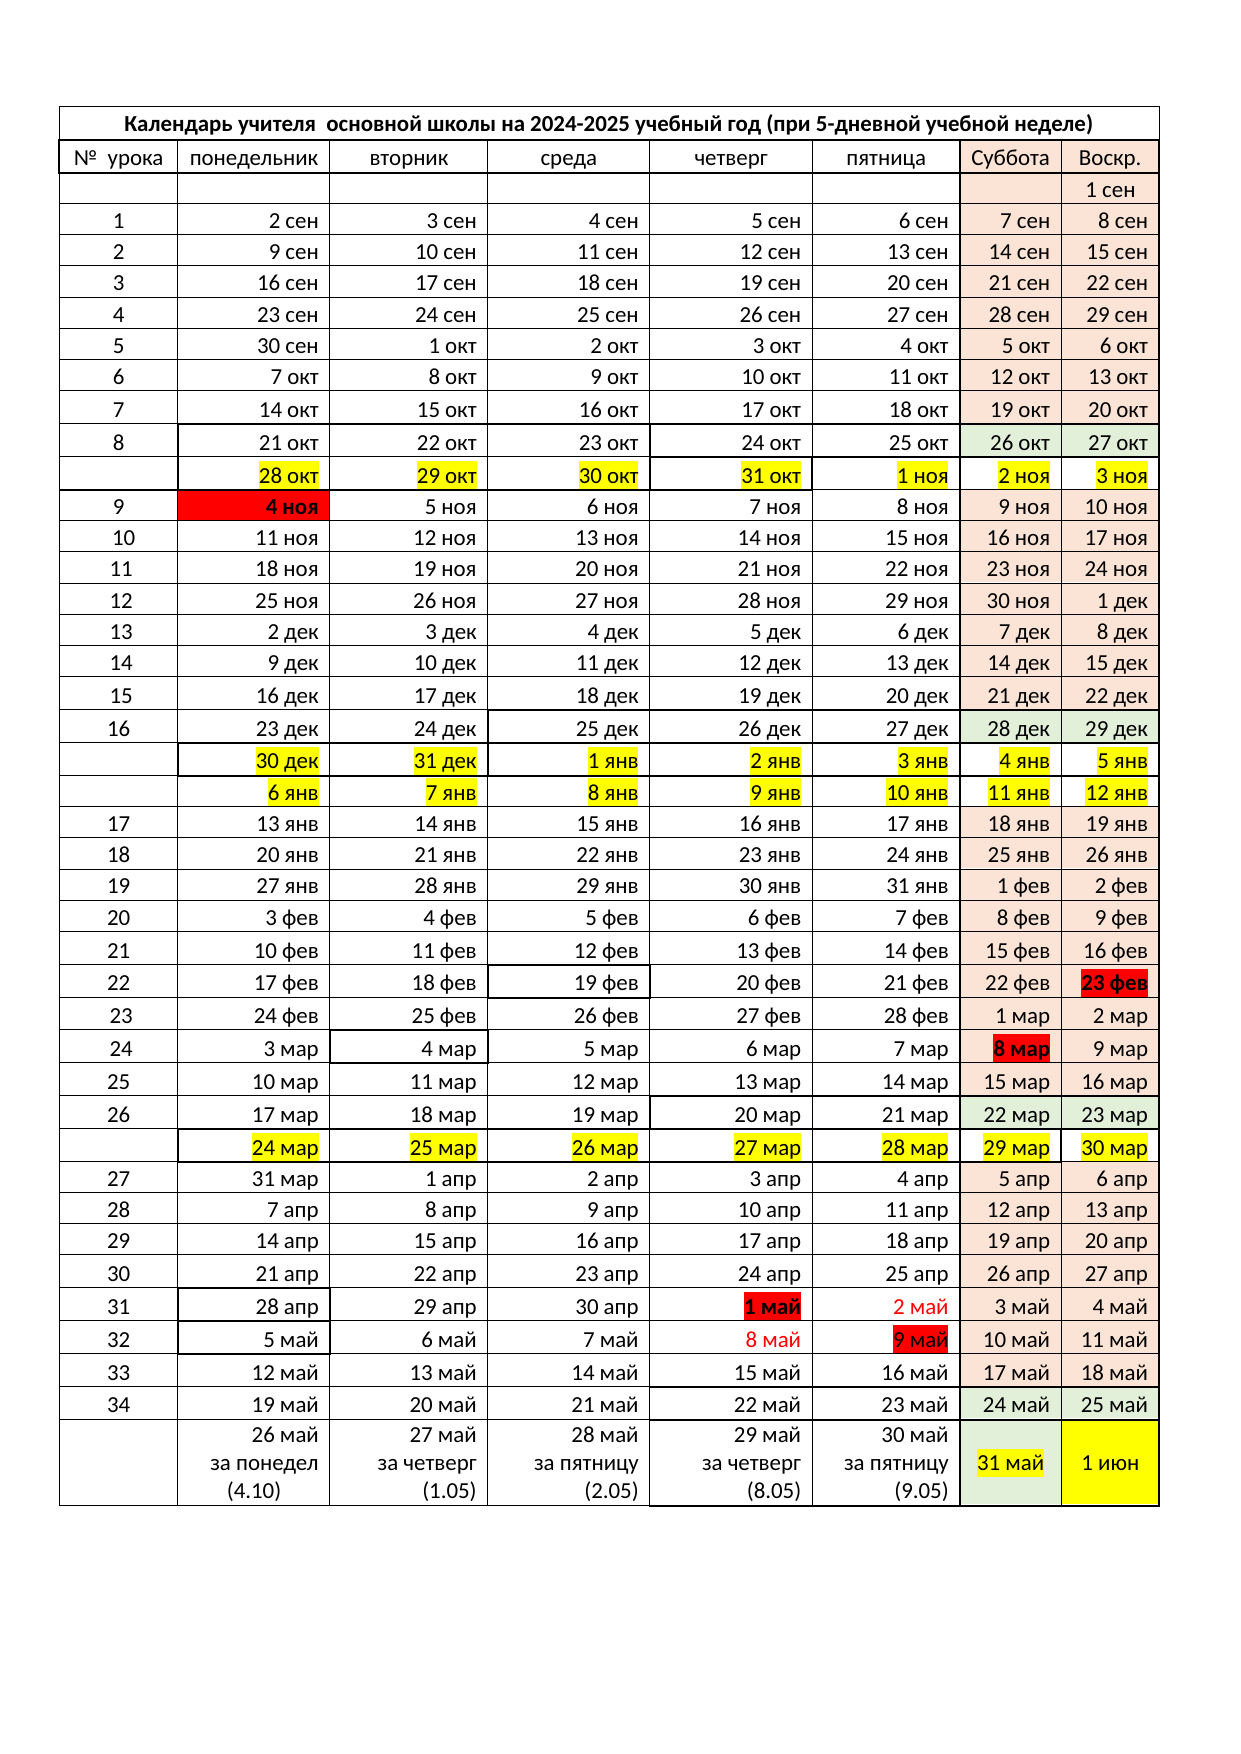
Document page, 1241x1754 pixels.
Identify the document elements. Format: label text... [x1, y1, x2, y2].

table_cell 8 май [650, 1321, 812, 1353]
table_cell 17 [60, 807, 177, 837]
table_cell 23 ноя [961, 552, 1061, 582]
table_cell 7 дек [961, 615, 1061, 645]
table_cell 24 ноя [1062, 552, 1158, 582]
table_cell 18 ноя [178, 552, 329, 582]
table_cell 12 апр [961, 1193, 1061, 1223]
table_cell 8 дек [1062, 615, 1158, 645]
table_cell 13 ноя [488, 521, 649, 551]
table_cell [60, 1129, 177, 1161]
table_cell 7 [60, 391, 177, 423]
table_cell 26 апр [961, 1255, 1061, 1287]
table_cell [60, 776, 177, 806]
table_cell 20 май [330, 1387, 487, 1418]
table_cell 11 апр [813, 1193, 959, 1223]
table_cell 12 сен [650, 235, 812, 265]
table_cell 2 ноя [961, 458, 1061, 489]
table_cell 16 мар [1062, 1063, 1158, 1095]
table_cell 27 окт [1062, 425, 1158, 456]
table_cell 3 янв [813, 744, 959, 775]
table_cell 10 [60, 521, 177, 551]
table_cell 19 окт [961, 391, 1061, 423]
table_cell 19 мар [488, 1096, 649, 1128]
table_cell 13 янв [178, 807, 329, 837]
table_cell 5 мар [489, 1030, 649, 1062]
table_cell 1 июн [1062, 1421, 1158, 1504]
table_cell 2 май [813, 1288, 959, 1320]
table_cell 5 [60, 329, 177, 359]
table_cell 25 фев [330, 998, 487, 1029]
table_cell 10 ноя [1062, 490, 1158, 520]
table_cell 23 окт [488, 425, 649, 456]
table_cell 20 фев [651, 965, 812, 997]
table_cell 21 окт [179, 425, 329, 456]
table_cell 1 [60, 204, 177, 234]
table_cell 16 янв [650, 807, 812, 837]
table_cell 25 дек [489, 711, 649, 742]
table_cell 28 дек [961, 711, 1061, 742]
table_cell 29 сен [1062, 298, 1158, 328]
table_cell 1 окт [330, 329, 487, 359]
table_cell 1 ноя [813, 458, 959, 489]
table_cell 17 фев [178, 965, 329, 997]
table_cell [60, 743, 177, 775]
table_cell 13 фев [650, 932, 812, 964]
table_cell 15 [60, 677, 177, 709]
table_cell 9 апр [488, 1193, 649, 1223]
table_cell 14 [60, 646, 177, 676]
table_cell 18 апр [813, 1224, 959, 1254]
table_cell 33 [60, 1354, 177, 1386]
table_cell 23 май [813, 1388, 959, 1418]
table_cell 12 фев [488, 932, 649, 964]
table_cell 34 [60, 1387, 177, 1418]
table_cell 5 ноя [330, 491, 487, 520]
table_cell вторник [330, 141, 487, 172]
table_cell 14 сен [961, 235, 1061, 265]
table_cell 8 ноя [813, 490, 959, 520]
table_cell 22 май [650, 1388, 812, 1418]
table_cell 18 [60, 838, 177, 868]
table_cell 21 май [488, 1387, 649, 1418]
table_cell 26 фев [488, 999, 649, 1029]
table_cell 1 май [650, 1288, 812, 1320]
table_cell 28 фев [813, 998, 959, 1029]
table_cell 14 мар [813, 1063, 959, 1095]
table_cell 18 дек [488, 677, 649, 709]
table_cell 18 фев [330, 965, 487, 997]
table_cell 15 янв [488, 807, 649, 837]
table_cell 20 сен [813, 266, 959, 297]
table_cell 9 мар [1062, 1030, 1158, 1062]
table_cell 14 янв [330, 807, 487, 837]
table_cell 29 мар [961, 1130, 1060, 1161]
table_cell 25 апр [813, 1255, 959, 1287]
table_cell 30 апр [488, 1288, 649, 1320]
table_header Календарь учителя основной школы на 2024-2025 учебный год (при 5-дневной учебной неделе) [60, 107, 1159, 139]
table_cell 19 сен [650, 266, 812, 297]
table_cell 25 сен [488, 298, 649, 328]
table_cell 19 май [178, 1387, 329, 1418]
table_cell 24 мар [179, 1130, 329, 1161]
table_cell 22 ноя [813, 552, 959, 582]
table_cell 26 дек [650, 711, 812, 742]
table_cell 28 ноя [650, 584, 812, 614]
table_cell 1 мар [961, 998, 1061, 1029]
table_cell 26 ноя [330, 584, 487, 614]
table_cell 24 фев [178, 998, 329, 1029]
table_cell 11 ноя [178, 521, 329, 551]
table_cell 9 май [813, 1321, 959, 1353]
table_cell 16 дек [178, 677, 329, 709]
table_cell 2 [60, 235, 177, 265]
table_cell 1 сен [1062, 174, 1158, 203]
table_cell 30 мар [1062, 1130, 1158, 1161]
table_cell 30 дек [179, 744, 329, 775]
table_cell 28 янв [330, 870, 487, 900]
table_cell 2 фев [1062, 870, 1158, 900]
table_cell 3 апр [650, 1163, 812, 1192]
table_cell 11 окт [813, 360, 959, 390]
table_cell 12 янв [1062, 777, 1158, 806]
table_cell 18 янв [961, 807, 1061, 837]
table_cell [60, 457, 177, 489]
table_cell 9 ноя [961, 490, 1061, 520]
table_cell 1 апр [330, 1163, 487, 1192]
table_cell 23 [60, 998, 177, 1029]
table_cell 21 апр [178, 1255, 329, 1287]
table_cell 6 апр [1062, 1162, 1158, 1192]
table_cell 16 фев [1062, 932, 1158, 964]
table_cell 9 дек [178, 646, 329, 676]
table_cell 15 мар [961, 1063, 1061, 1095]
table_cell 29 апр [331, 1288, 487, 1320]
table_cell 27 фев [650, 998, 812, 1029]
table_cell [60, 174, 177, 203]
table_cell 6 янв [178, 777, 329, 806]
table_cell 19 апр [961, 1224, 1061, 1254]
table_cell 2 окт [488, 329, 649, 359]
table_cell 7 сен [961, 204, 1061, 234]
table_cell 28 [60, 1193, 177, 1223]
table_cell 22 янв [488, 838, 649, 868]
table_cell 15 май [650, 1354, 812, 1386]
table_cell 20 янв [178, 838, 329, 868]
table_cell 3 сен [330, 204, 487, 234]
table_cell 16 [60, 710, 177, 742]
table_cell 4 мар [331, 1031, 487, 1062]
table_cell 31 янв [813, 870, 959, 900]
table_cell 27 янв [178, 870, 329, 900]
table_cell 27 ноя [488, 584, 649, 614]
table_cell 25 янв [961, 838, 1061, 868]
table_cell 14 ноя [650, 521, 812, 551]
table_cell 8 мар [961, 1030, 1061, 1062]
table_cell 21 фев [813, 965, 959, 997]
table_cell 8 окт [330, 360, 487, 390]
table_cell 18 май [1062, 1354, 1158, 1386]
table_cell 12 ноя [330, 521, 487, 551]
table_cell 24 май [961, 1388, 1061, 1418]
table_cell [60, 1420, 177, 1504]
table_cell 26 [60, 1096, 177, 1128]
table_cell 12 окт [961, 360, 1061, 390]
table_cell 25 май [1062, 1388, 1158, 1418]
table_cell 28 апр [179, 1289, 329, 1320]
table_cell 2 дек [178, 615, 329, 645]
table_cell [330, 174, 487, 203]
table_cell 23 сен [178, 298, 329, 328]
table_cell 4 фев [330, 901, 487, 931]
table_cell 19 [60, 870, 177, 900]
table_cell 22 мар [961, 1097, 1061, 1128]
table_cell 2 сен [178, 204, 329, 234]
table_cell 11 мар [330, 1064, 487, 1095]
table_cell 3 ноя [1062, 458, 1158, 489]
table_cell 5 май [179, 1322, 329, 1353]
table_cell 12 май [178, 1355, 329, 1386]
table_cell 21 [60, 932, 177, 964]
table_cell 7 ноя [650, 491, 812, 520]
table_cell 27 сен [813, 298, 959, 328]
table_cell 17 дек [330, 677, 487, 709]
table_cell 3 май [961, 1288, 1061, 1320]
table_cell 7 янв [330, 777, 487, 806]
table_cell 10 сен [330, 235, 487, 265]
table_cell 28 окт [179, 457, 329, 489]
table_cell 30 окт [488, 457, 649, 489]
table_cell 9 янв [650, 777, 812, 806]
table_cell 7 май [488, 1321, 649, 1353]
table_cell 4 май [1062, 1288, 1158, 1320]
table_cell 13 [60, 615, 177, 645]
table_cell 17 апр [650, 1224, 812, 1254]
table_cell 12 мар [488, 1063, 649, 1095]
table_cell 17 май [961, 1354, 1061, 1386]
table_cell 26 окт [961, 425, 1061, 456]
table_cell 10 янв [813, 777, 959, 806]
table_cell 4 сен [488, 204, 649, 234]
table_cell 31 май [961, 1421, 1061, 1504]
table_cell 5 янв [1062, 744, 1158, 775]
table_cell 6 май [331, 1321, 487, 1353]
table_cell 7 мар [813, 1030, 959, 1062]
table_cell [961, 174, 1061, 203]
table_cell 10 май [961, 1321, 1061, 1353]
table_cell 4 янв [961, 744, 1061, 775]
table_cell 6 фев [650, 901, 812, 931]
table_cell 32 [60, 1321, 177, 1353]
table_cell 18 мар [330, 1096, 487, 1128]
table_cell 23 мар [1062, 1097, 1158, 1128]
table_cell 20 [60, 901, 177, 931]
table_cell 27 апр [1062, 1255, 1158, 1287]
table_cell 4 апр [813, 1163, 959, 1192]
table_cell 6 мар [650, 1030, 812, 1062]
table_cell 30 май за пятницу (9.05) [813, 1421, 959, 1504]
table_cell 27 май за четверг (1.05) [330, 1420, 487, 1504]
table_cell четверг [650, 141, 812, 172]
table_cell 8 сен [1062, 204, 1158, 234]
table_cell 19 дек [650, 677, 812, 709]
table_cell 11 дек [488, 646, 649, 676]
table_cell 1 фев [961, 870, 1061, 900]
table_cell 1 янв [489, 744, 649, 775]
table_cell 15 фев [961, 932, 1061, 964]
table_cell 29 [60, 1224, 177, 1254]
table_cell 28 мар [813, 1130, 959, 1161]
table_cell 13 мар [650, 1063, 812, 1095]
table_cell 29 окт [330, 457, 487, 489]
table_cell 22 [60, 965, 177, 997]
table_cell 30 янв [650, 870, 812, 900]
table_cell 9 сен [178, 235, 329, 265]
table_cell 11 май [1062, 1321, 1158, 1353]
table_cell № урока [60, 141, 177, 172]
table_cell 23 апр [488, 1255, 649, 1287]
table_cell Суббота [961, 141, 1061, 172]
table_cell 11 фев [330, 932, 487, 964]
table_cell 9 окт [488, 360, 649, 390]
table_cell 25 окт [813, 425, 959, 456]
table_cell [650, 174, 812, 203]
table_cell 17 ноя [1062, 521, 1158, 551]
table_cell 9 [60, 491, 177, 520]
table_cell 23 фев [1062, 965, 1158, 997]
table_cell 18 окт [813, 391, 959, 423]
table_cell [488, 174, 649, 203]
table_cell 20 окт [1062, 391, 1158, 423]
table_cell 17 мар [178, 1096, 329, 1128]
table_cell 22 апр [330, 1255, 487, 1287]
table_cell 16 окт [488, 391, 649, 423]
table_cell 24 апр [650, 1255, 812, 1287]
table_cell 7 апр [178, 1193, 329, 1223]
table_cell 3 мар [178, 1030, 329, 1062]
table_cell 2 янв [650, 744, 812, 775]
table_cell 15 сен [1062, 235, 1158, 265]
table_cell 19 янв [1062, 807, 1158, 837]
table_cell 17 окт [650, 391, 812, 423]
table_cell 31 окт [651, 458, 811, 489]
table_cell 30 [60, 1255, 177, 1287]
table_cell 10 апр [650, 1193, 812, 1223]
table_cell 26 сен [650, 298, 812, 328]
table_cell 26 май за понедел (4.10) [178, 1420, 329, 1504]
table_cell пятница [813, 141, 959, 172]
table_cell 13 сен [813, 235, 959, 265]
table_cell 7 окт [178, 360, 329, 390]
table_cell 11 [60, 552, 177, 582]
table_cell 24 сен [330, 298, 487, 328]
table_cell Воскр. [1062, 141, 1158, 172]
table_cell 25 [60, 1063, 177, 1095]
table_cell 6 окт [1062, 329, 1158, 359]
table_cell [178, 174, 329, 203]
table_cell 3 фев [178, 901, 329, 931]
table_cell 15 ноя [813, 521, 959, 551]
table_cell 11 янв [961, 777, 1061, 806]
table_cell 8 янв [488, 777, 649, 806]
table_cell 15 дек [1062, 646, 1158, 676]
table_cell 16 ноя [961, 521, 1061, 551]
table_cell 13 май [330, 1354, 487, 1386]
table_cell [813, 174, 959, 203]
table_cell 15 окт [330, 391, 487, 423]
table_cell 10 дек [330, 646, 487, 676]
table_cell 24 [60, 1030, 177, 1062]
table_cell 5 сен [650, 204, 812, 234]
table_cell 6 ноя [488, 491, 649, 520]
table_cell 21 мар [813, 1097, 959, 1128]
table_cell 8 апр [330, 1193, 487, 1223]
table_cell 8 фев [961, 901, 1061, 931]
table_cell 6 сен [813, 204, 959, 234]
table_cell 5 окт [961, 329, 1061, 359]
table_cell 5 фев [488, 901, 649, 931]
table_cell 2 апр [488, 1163, 649, 1192]
table_cell 30 ноя [961, 584, 1061, 614]
table_cell 4 окт [813, 329, 959, 359]
table_cell 27 мар [650, 1130, 812, 1161]
table_cell 4 дек [488, 615, 649, 645]
table_cell 12 [60, 584, 177, 614]
table_cell 13 дек [813, 646, 959, 676]
table_cell 14 апр [178, 1224, 329, 1254]
table_cell 21 сен [961, 266, 1061, 297]
table_cell 9 фев [1062, 901, 1158, 931]
table_cell 20 ноя [488, 552, 649, 582]
table_cell 10 окт [650, 360, 812, 390]
table_cell 12 дек [650, 646, 812, 676]
table_cell 14 дек [961, 646, 1061, 676]
table_cell 20 мар [651, 1097, 812, 1128]
table_cell 13 апр [1062, 1193, 1158, 1223]
table_cell 28 сен [961, 298, 1061, 328]
table_cell 29 дек [1062, 711, 1158, 742]
table_cell 16 май [813, 1354, 959, 1386]
table_cell 31 [60, 1288, 177, 1320]
table_cell 3 [60, 266, 177, 297]
table_cell 22 дек [1062, 677, 1158, 709]
table_cell 6 [60, 360, 177, 390]
table_cell 25 мар [330, 1130, 487, 1161]
table_cell 19 ноя [330, 552, 487, 582]
table_cell 31 дек [330, 744, 487, 775]
table_cell 4 [60, 298, 177, 328]
table_cell 7 фев [813, 901, 959, 931]
table_cell 14 окт [178, 391, 329, 423]
table_cell 8 [60, 424, 177, 456]
table_cell 11 сен [488, 235, 649, 265]
table_cell 29 янв [488, 870, 649, 900]
table_cell 13 окт [1062, 360, 1158, 390]
table_cell 18 сен [488, 266, 649, 297]
table_cell 21 ноя [650, 552, 812, 582]
table_cell 27 [60, 1162, 177, 1192]
table_cell 4 ноя [178, 491, 329, 520]
table_cell 2 мар [1062, 998, 1158, 1029]
table_cell 5 дек [650, 615, 812, 645]
table_cell 22 сен [1062, 266, 1158, 297]
table_cell понедельник [178, 141, 329, 172]
table_cell 23 янв [650, 838, 812, 868]
table_cell 24 окт [651, 425, 812, 456]
table_cell 29 ноя [813, 584, 959, 614]
table_cell 28 май за пятницу (2.05) [488, 1420, 649, 1504]
table_cell 19 фев [489, 966, 649, 997]
table_cell 29 май за четверг (8.05) [650, 1421, 812, 1504]
table_cell 26 мар [488, 1130, 649, 1161]
table_cell 22 окт [330, 425, 487, 456]
table_cell 30 сен [178, 329, 329, 359]
table_cell 16 сен [178, 266, 329, 297]
table_cell среда [488, 141, 649, 172]
table_cell 6 дек [813, 615, 959, 645]
table_cell 3 дек [330, 615, 487, 645]
table_cell 3 окт [650, 329, 812, 359]
table_cell 17 янв [813, 807, 959, 837]
table_cell 14 май [488, 1354, 649, 1386]
table_cell 22 фев [961, 965, 1061, 997]
table_cell 24 янв [813, 838, 959, 868]
table_cell 16 апр [488, 1224, 649, 1254]
table_cell 24 дек [330, 710, 487, 742]
table_cell 20 дек [813, 677, 959, 709]
table_cell 21 дек [961, 677, 1061, 709]
table_cell 10 мар [178, 1063, 329, 1095]
table_cell 1 дек [1062, 584, 1158, 614]
table_cell 31 мар [178, 1163, 329, 1192]
table_cell 14 фев [813, 932, 959, 964]
table_cell 21 янв [330, 838, 487, 868]
table_cell 23 дек [178, 710, 329, 742]
table_cell 26 янв [1062, 838, 1158, 868]
table_cell 10 фев [178, 932, 329, 964]
table_cell 25 ноя [178, 584, 329, 614]
table_cell 17 сен [330, 266, 487, 297]
table_cell 15 апр [330, 1224, 487, 1254]
table_cell 27 дек [813, 711, 959, 742]
table_cell 5 апр [961, 1163, 1061, 1192]
table_cell 20 апр [1062, 1224, 1158, 1254]
